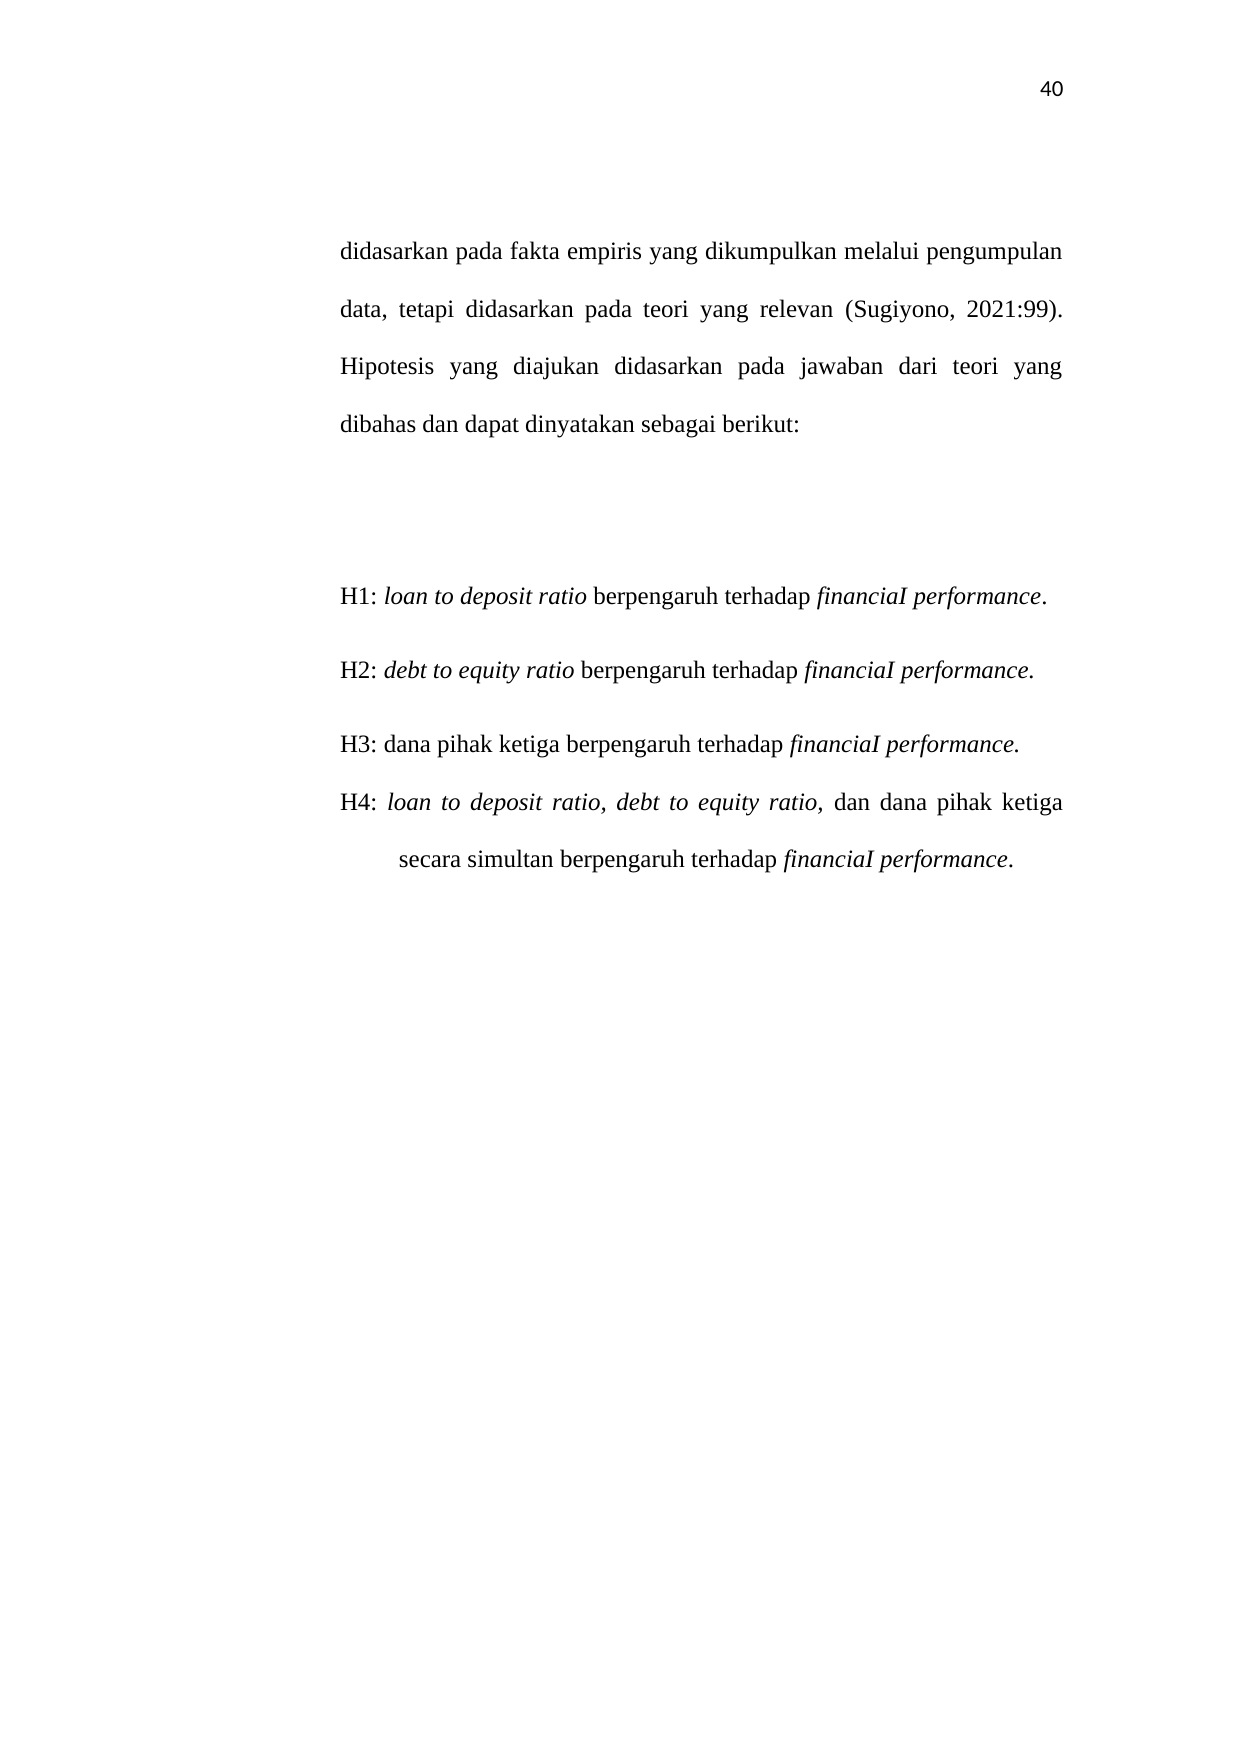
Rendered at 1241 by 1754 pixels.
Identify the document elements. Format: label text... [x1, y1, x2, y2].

text H1: loan to deposit ratio berpengaruh terhadap financiaI performance. [340, 581, 1063, 610]
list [340, 236, 1063, 437]
list H4: loan to deposit ratio, debt to equity ratio, dan dana pihak ketiga secara simultan berpengaruh terhadap financiaI performance. [340, 787, 1063, 873]
list H3: dana pihak ketiga berpengaruh terhadap financiaI performance. [340, 729, 1063, 758]
text H2: debt to equity ratio berpengaruh terhadap financiaI performance. [340, 655, 1063, 684]
